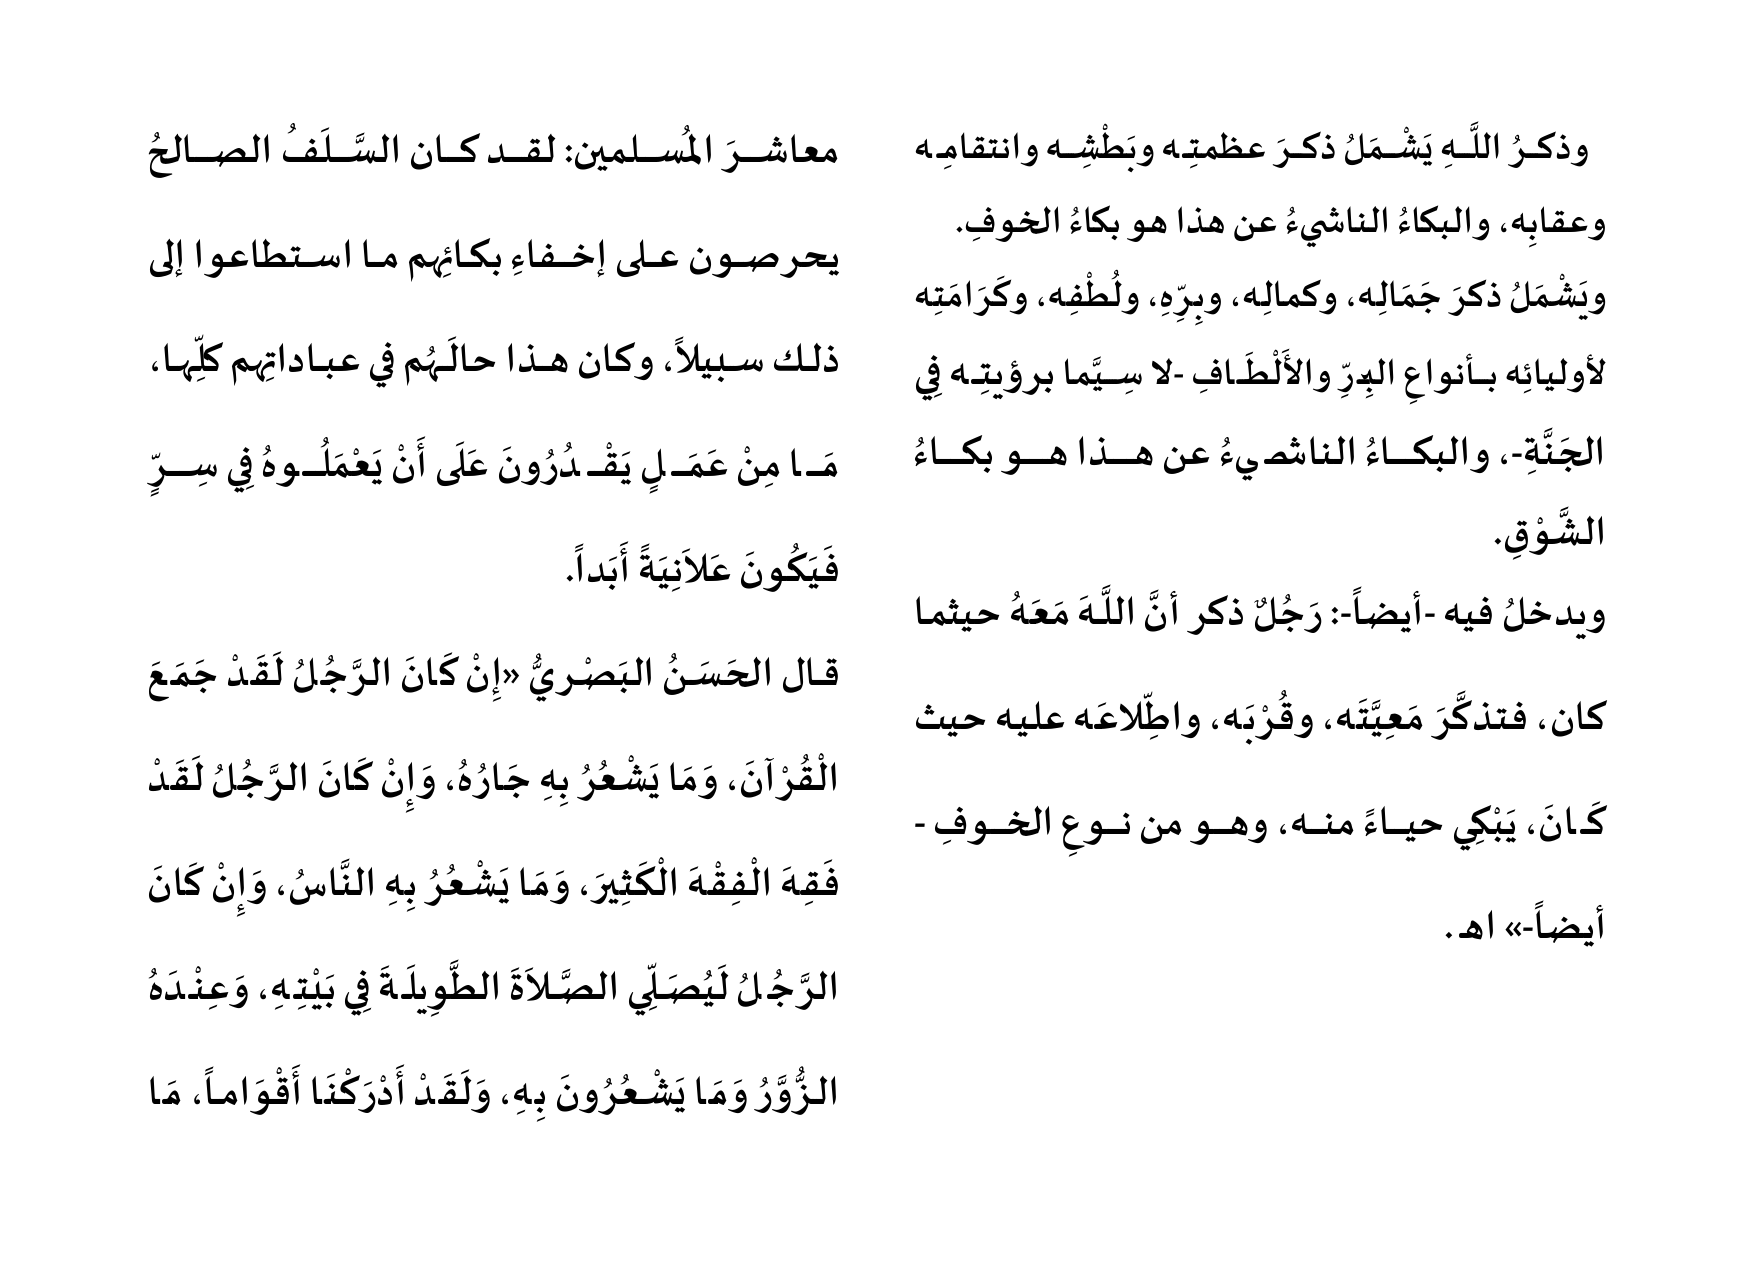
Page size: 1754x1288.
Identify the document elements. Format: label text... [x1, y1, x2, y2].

text ويدخلُ فيه -أيضاً-: رَجُلٌ ذكر أنَّ اللَّـهَ مَعَهُ حيثما كان، فتذكَّرَ مَعِيَّتَه، وقُرْبَه، واطِّلاعَه عليه حيث كَانَ، يَبْكِي حياءً منه، وهو من نوعِ الخوفِ -أيضاً-» اهـ . [914, 581, 1606, 964]
text معاشرَ المُسلمين: لقد كان السَّلَفُ الصـالحُ يحرصـون عـلى إخــفاءِ بكائِهم ما استطاعوا إلى ذلك سـبيلاً، وكان هــذا حالَـهُم في عبـاداتِهم كلِّها، مَا مِنْ عَمَلٍ يَقْدُرُونَ عَلَى أَنْ يَعْمَلُوهُ فِي سِرٍّ فَيَكُونَ عَلاَنِيَةً أَبَداً. [148, 118, 840, 607]
text ويَشْمَلُ ذكرَ جَمَالِه، وكمالِه، وبِرِّهِ، ولُطْفِه، وكَرَامَتِه لأوليائِه بأنواعِ البِرِّ والأَلْطَافِ -لا سِيَّما برؤيتِه فِي الجَنَّةِ-، والبكاءُ الناشيءُ عن هذا هو بكاءُ الشَّوْقِ. [914, 265, 1606, 570]
text وذكرُ اللَّـهِ يَشْمَلُ ذكرَ عظمتِه وبَطْشِه وانتقامِه وعقابِه، والبكاءُ الناشيءُ عن هذا هو بكاءُ الخوفِ. [914, 118, 1606, 256]
